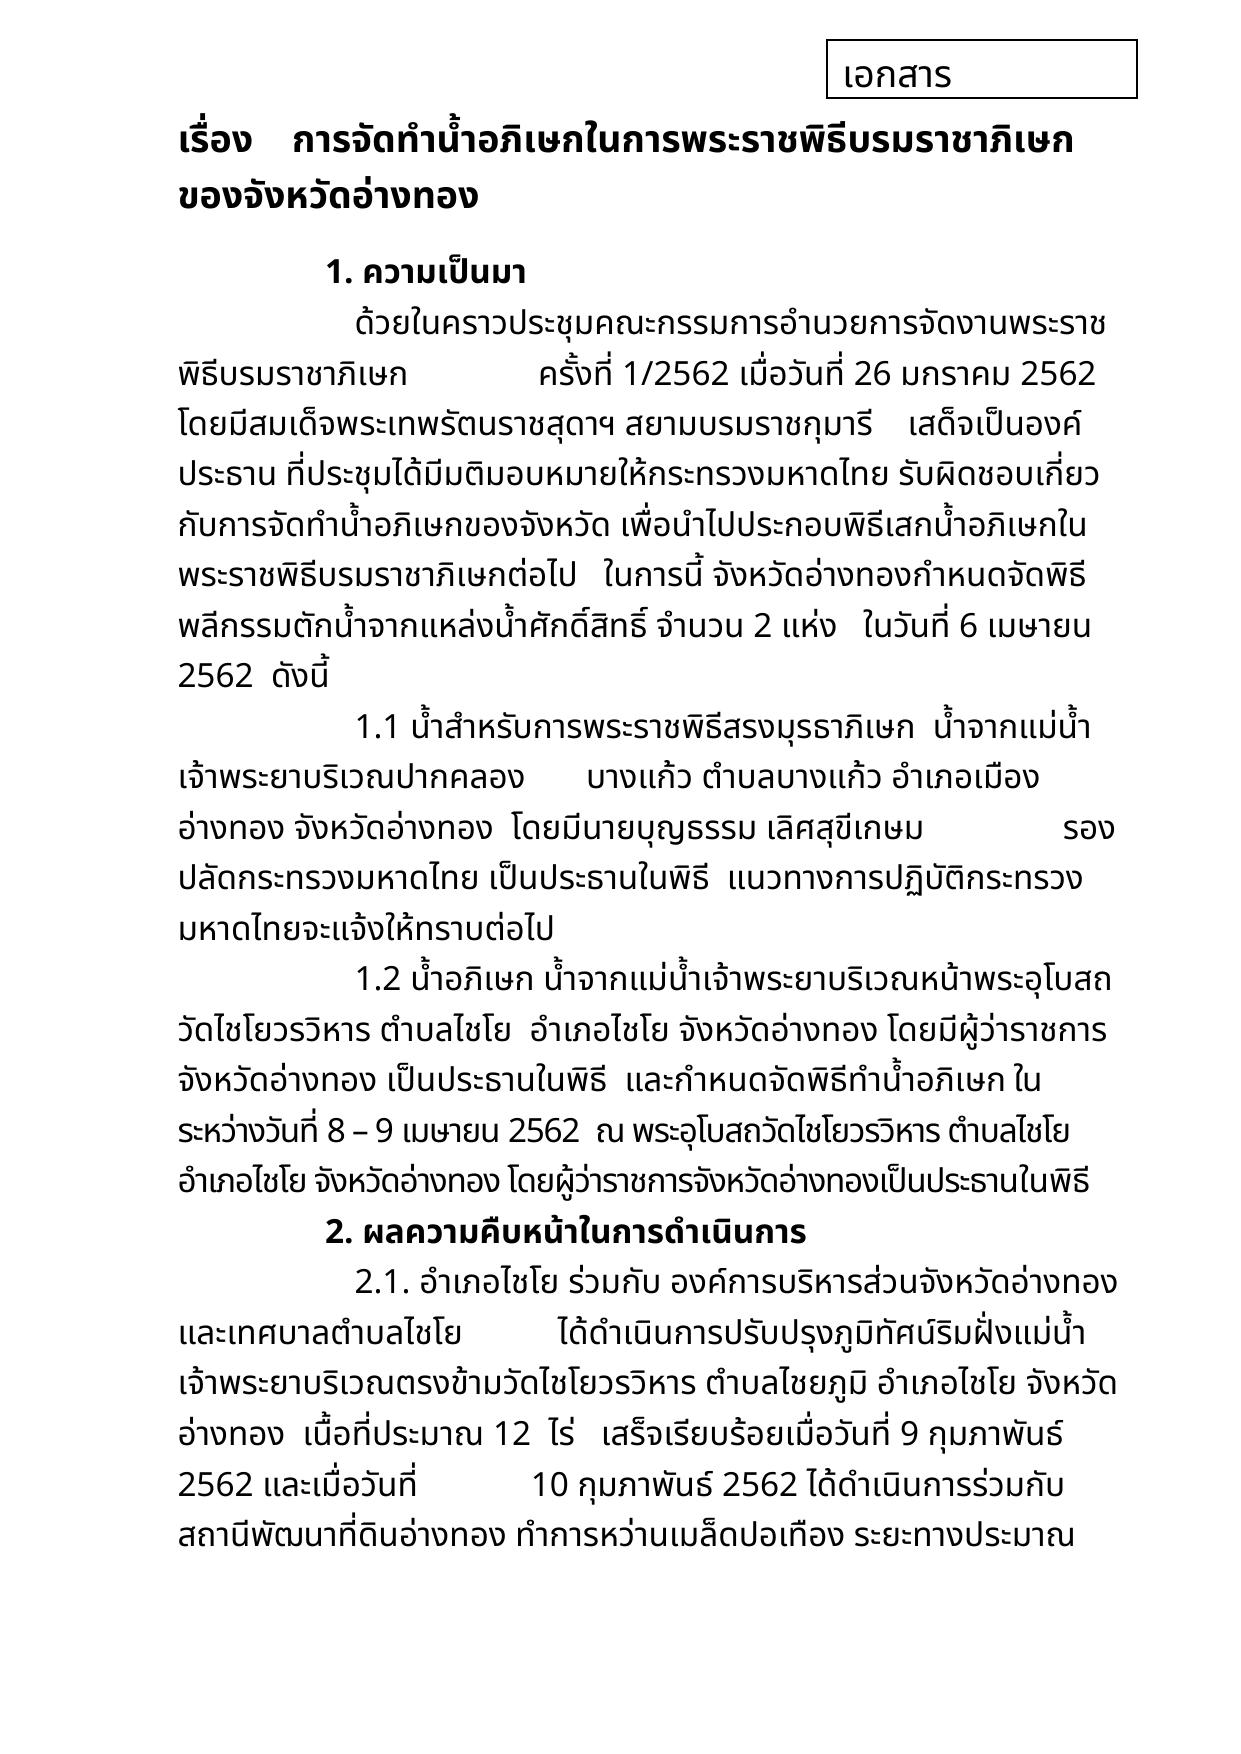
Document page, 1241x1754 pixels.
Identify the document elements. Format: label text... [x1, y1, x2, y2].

text 1. ความเป็นมา [177, 248, 1123, 299]
text ด้วยในคราวประชุมคณะกรรมการอำนวยการจัดงานพระราชพิธีบรมราชาภิเษก ครั้งที่ 1/2562 เมื่อวันที่ 26 มกราคม 2562 โดยมีสมเด็จพระเทพรัตนราชสุดาฯ สยามบรมราชกุมารี เสด็จเป็นองค์ประธาน ที่ประชุมได้มีมติมอบหมายให้กระทรวงมหาดไทย รับผิดชอบเกี่ยวกับการจัดทำน้ำอภิเษกของจังหวัด เพื่อนำไปประกอบพิธีเสกน้ำอภิเษกในพระราชพิธีบรมราชาภิเษกต่อไป ในการนี้ จังหวัดอ่างทองกำหนดจัดพิธีพลีกรรมตักน้ำจากแหล่งน้ำศักดิ์สิทธิ์ จำนวน 2 แห่ง ในวันที่ 6 เมษายน 2562 ดังนี้ [177, 299, 1122, 703]
subtitle เรื่อง การจัดทำน้ำอภิเษกในการพระราชพิธีบรมราชาภิเษกของจังหวัดอ่างทอง [177, 112, 1123, 226]
text 2. ผลความคืบหน้าในการดำเนินการ [177, 1208, 1123, 1258]
text 1.2 น้ำอภิเษก น้ำจากแม่น้ำเจ้าพระยาบริเวณหน้าพระอุโบสถวัดไชโยวรวิหาร ตำบลไชโย อำเภอไชโย จังหวัดอ่างทอง โดยมีผู้ว่าราชการจังหวัดอ่างทอง เป็นประธานในพิธี และกำหนดจัดพิธีทำน้ำอภิเษก ในระหว่างวันที่ 8 – 9 เมษายน 2562 ณ พระอุโบสถวัดไชโยวรวิหาร ตำบลไชโย อำเภอไชโย จังหวัดอ่างทอง โดยผู้ว่าราชการจังหวัดอ่างทองเป็นประธานในพิธี [177, 955, 1123, 1208]
text 1.1 น้ำสำหรับการพระราชพิธีสรงมุรธาภิเษก น้ำจากแม่น้ำเจ้าพระยาบริเวณปากคลอง บางแก้ว ตำบลบางแก้ว อำเภอเมืองอ่างทอง จังหวัดอ่างทอง โดยมีนายบุญธรรม เลิศสุขีเกษม รองปลัดกระทรวงมหาดไทย เป็นประธานในพิธี แนวทางการปฏิบัติกระทรวงมหาดไทยจะแจ้งให้ทราบต่อไป [177, 703, 1123, 955]
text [177, 1258, 1123, 1561]
